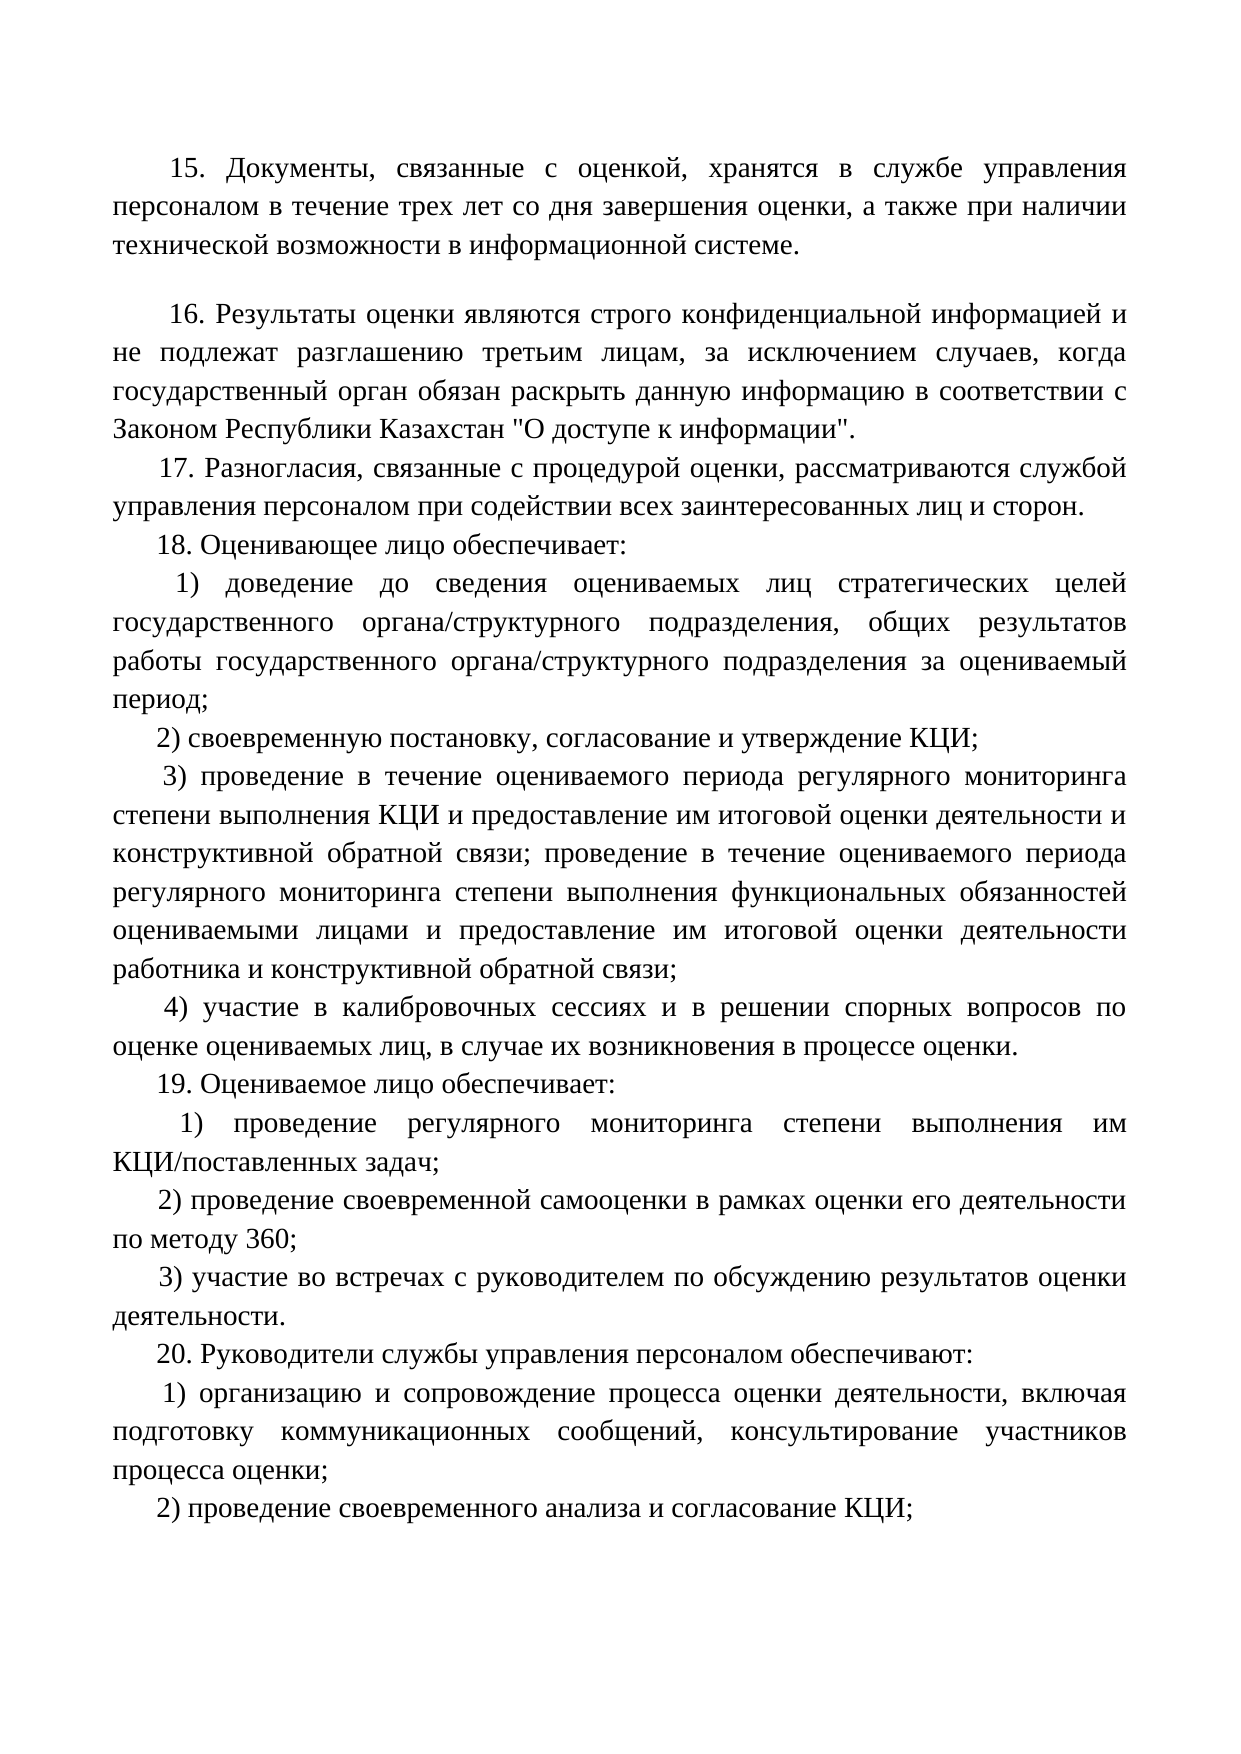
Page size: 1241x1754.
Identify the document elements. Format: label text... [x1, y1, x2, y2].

text 19. Оцениваемое лицо обеспечивает: [112, 1067, 1128, 1100]
text 1) проведение регулярного мониторинга степени выполнения им КЦИ/поставленных задач; [112, 1105, 1128, 1177]
text 20. Руководители службы управления персоналом обеспечивают: [112, 1336, 1128, 1370]
text 2) проведение своевременной самооценки в рамках оценки его деятельности по методу 360; [112, 1182, 1128, 1254]
text 2) проведение своевременного анализа и согласование КЦИ; [112, 1491, 1128, 1524]
text 18. Оценивающее лицо обеспечивает: [112, 527, 1128, 561]
text 16. Результаты оценки являются строго конфиденциальной информацией и не подлежат разглашению третьим лицам, за исключением случаев, когда государственный орган обязан раскрыть данную информацию в соответствии с Законом Республики Казахстан "О доступе к информации". [112, 296, 1128, 445]
text 15. Документы, связанные с оценкой, хранятся в службе управления персоналом в течение трех лет со дня завершения оценки, а также при наличии технической возможности в информационной системе. [112, 150, 1128, 261]
text 1) доведение до сведения оцениваемых лиц стратегических целей государственного органа/структурного подразделения, общих результатов работы государственного органа/структурного подразделения за оцениваемый период; [112, 566, 1128, 715]
text 17. Разногласия, связанные с процедурой оценки, рассматриваются службой управления персоналом при содействии всех заинтересованных лиц и сторон. [112, 450, 1128, 522]
text 2) своевременную постановку, согласование и утверждение КЦИ; [112, 720, 1128, 753]
text 3) проведение в течение оцениваемого периода регулярного мониторинга степени выполнения КЦИ и предоставление им итоговой оценки деятельности и конструктивной обратной связи; проведение в течение оцениваемого периода регулярного мониторинга степени выполнения функциональных обязанностей оцениваемыми лицами и предоставление им итоговой оценки деятельности работника и конструктивной обратной связи; [112, 758, 1128, 984]
text 4) участие в калибровочных сессиях и в решении спорных вопросов по оценке оцениваемых лиц, в случае их возникновения в процессе оценки. [112, 989, 1128, 1062]
text 3) участие во встречах с руководителем по обсуждению результатов оценки деятельности. [112, 1259, 1128, 1331]
text 1) организацию и сопровождение процесса оценки деятельности, включая подготовку коммуникационных сообщений, консультирование участников процесса оценки; [112, 1375, 1128, 1486]
